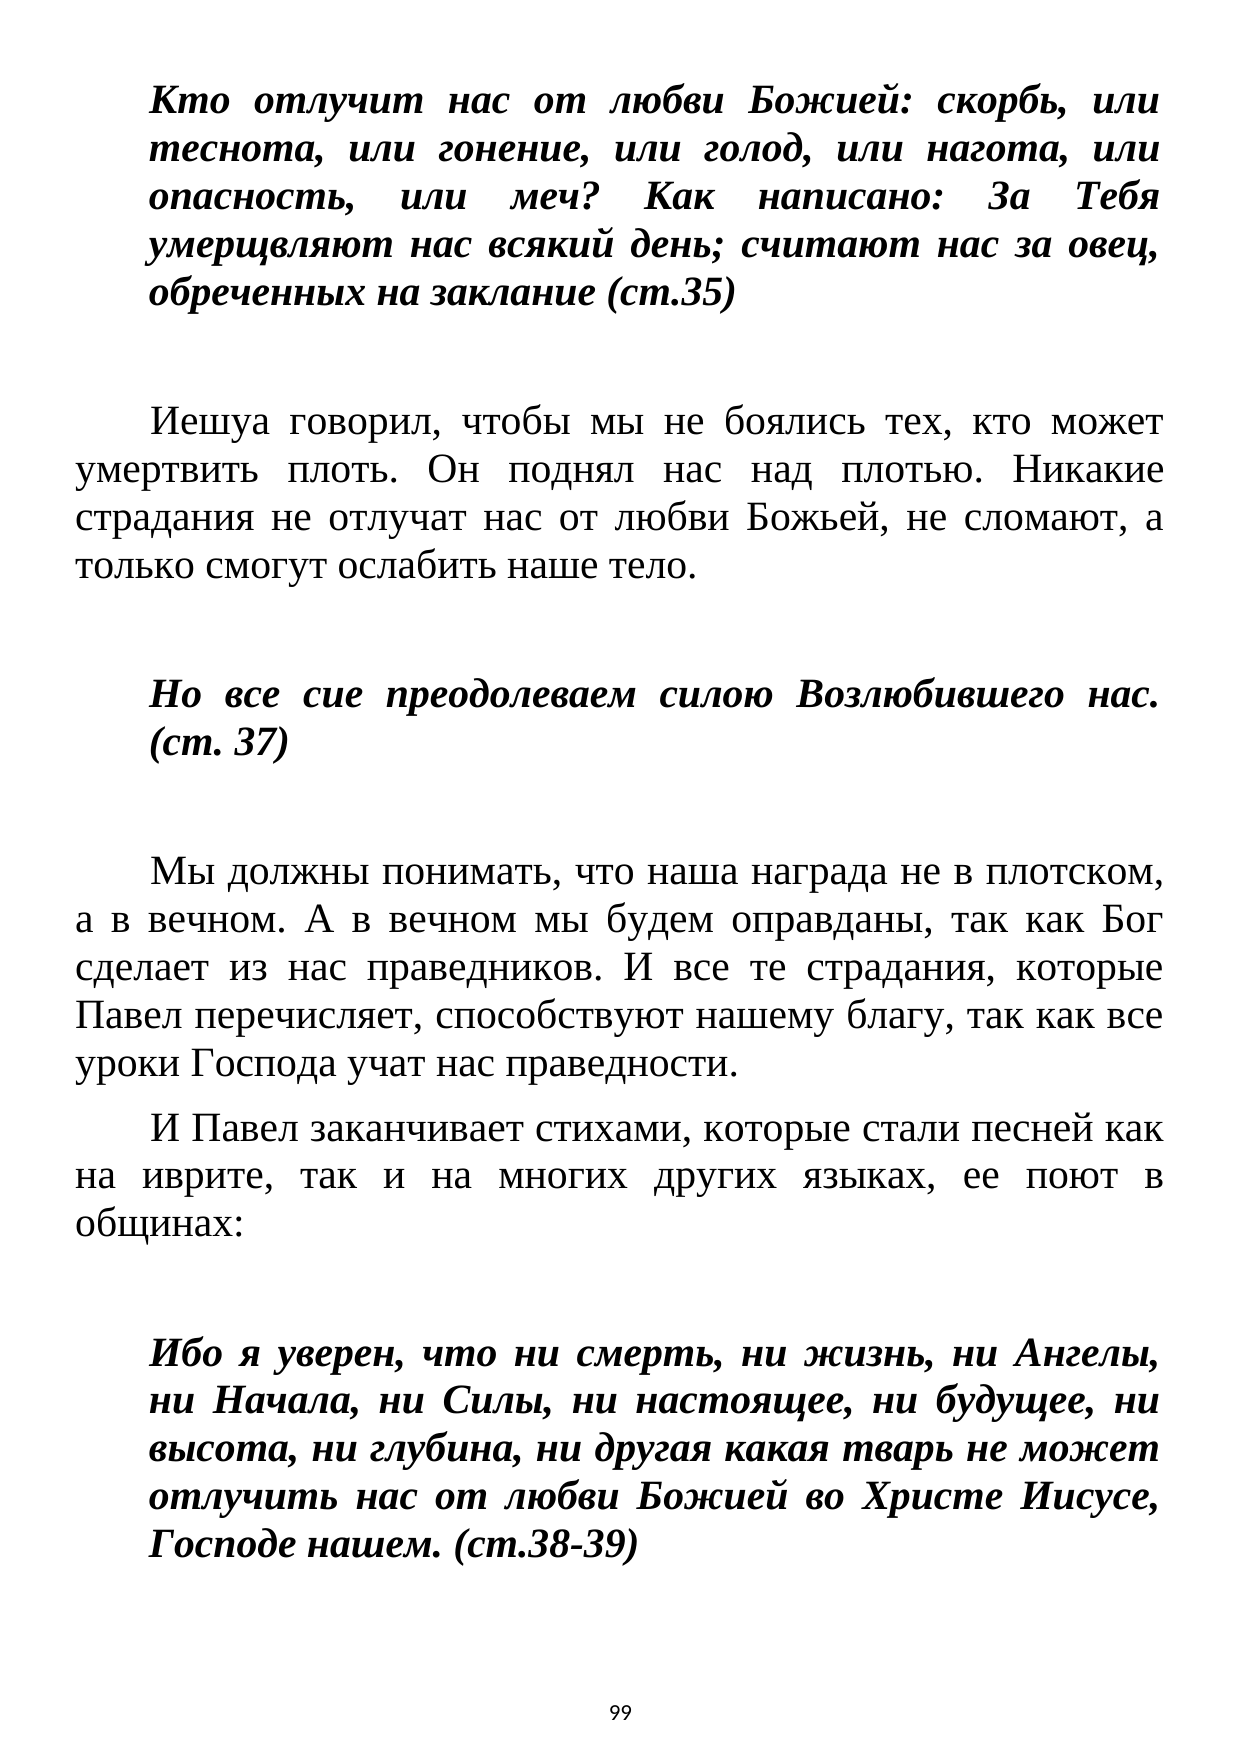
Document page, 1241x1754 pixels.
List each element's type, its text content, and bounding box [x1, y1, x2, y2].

text Кто отлучит нас от любви Божией: скорбь, или теснота, или гонение, или голод, или нагота, или опасность, или меч? Как написано: За Тебя умерщвляют нас всякий день; считают нас за овец, обреченных на заклание (ст.35) [149, 75, 1165, 314]
text Но все сие преодолеваем силою Возлюбившего нас. (ст. 37) [149, 669, 1165, 764]
text Мы должны понимать, что наша награда не в плотском, а в вечном. А в вечном мы будем оправданы, так как Бог сделает из нас праведников. И все те страдания, которые Павел перечисляет, способствуют нашему благу, так как все уроки Господа учат нас праведности. [75, 846, 1165, 1085]
text Ибо я уверен, что ни смерть, ни жизнь, ни Ангелы, ни Начала, ни Силы, ни настоящее, ни будущее, ни высота, ни глубина, ни другая какая тварь не может отлучить нас от любви Божией во Христе Иисусе, Господе нашем. (ст.38-39) [149, 1327, 1165, 1567]
text Иешуа говорил, чтобы мы не боялись тех, кто может умертвить плоть. Он поднял нас над плотью. Никакие страдания не отлучат нас от любви Божьей, не сломают, а только смогут ослабить наше тело. [75, 396, 1165, 587]
text И Павел заканчивает стихами, которые стали песней как на иврите, так и на многих других языках, ее поют в общинах: [75, 1102, 1165, 1246]
